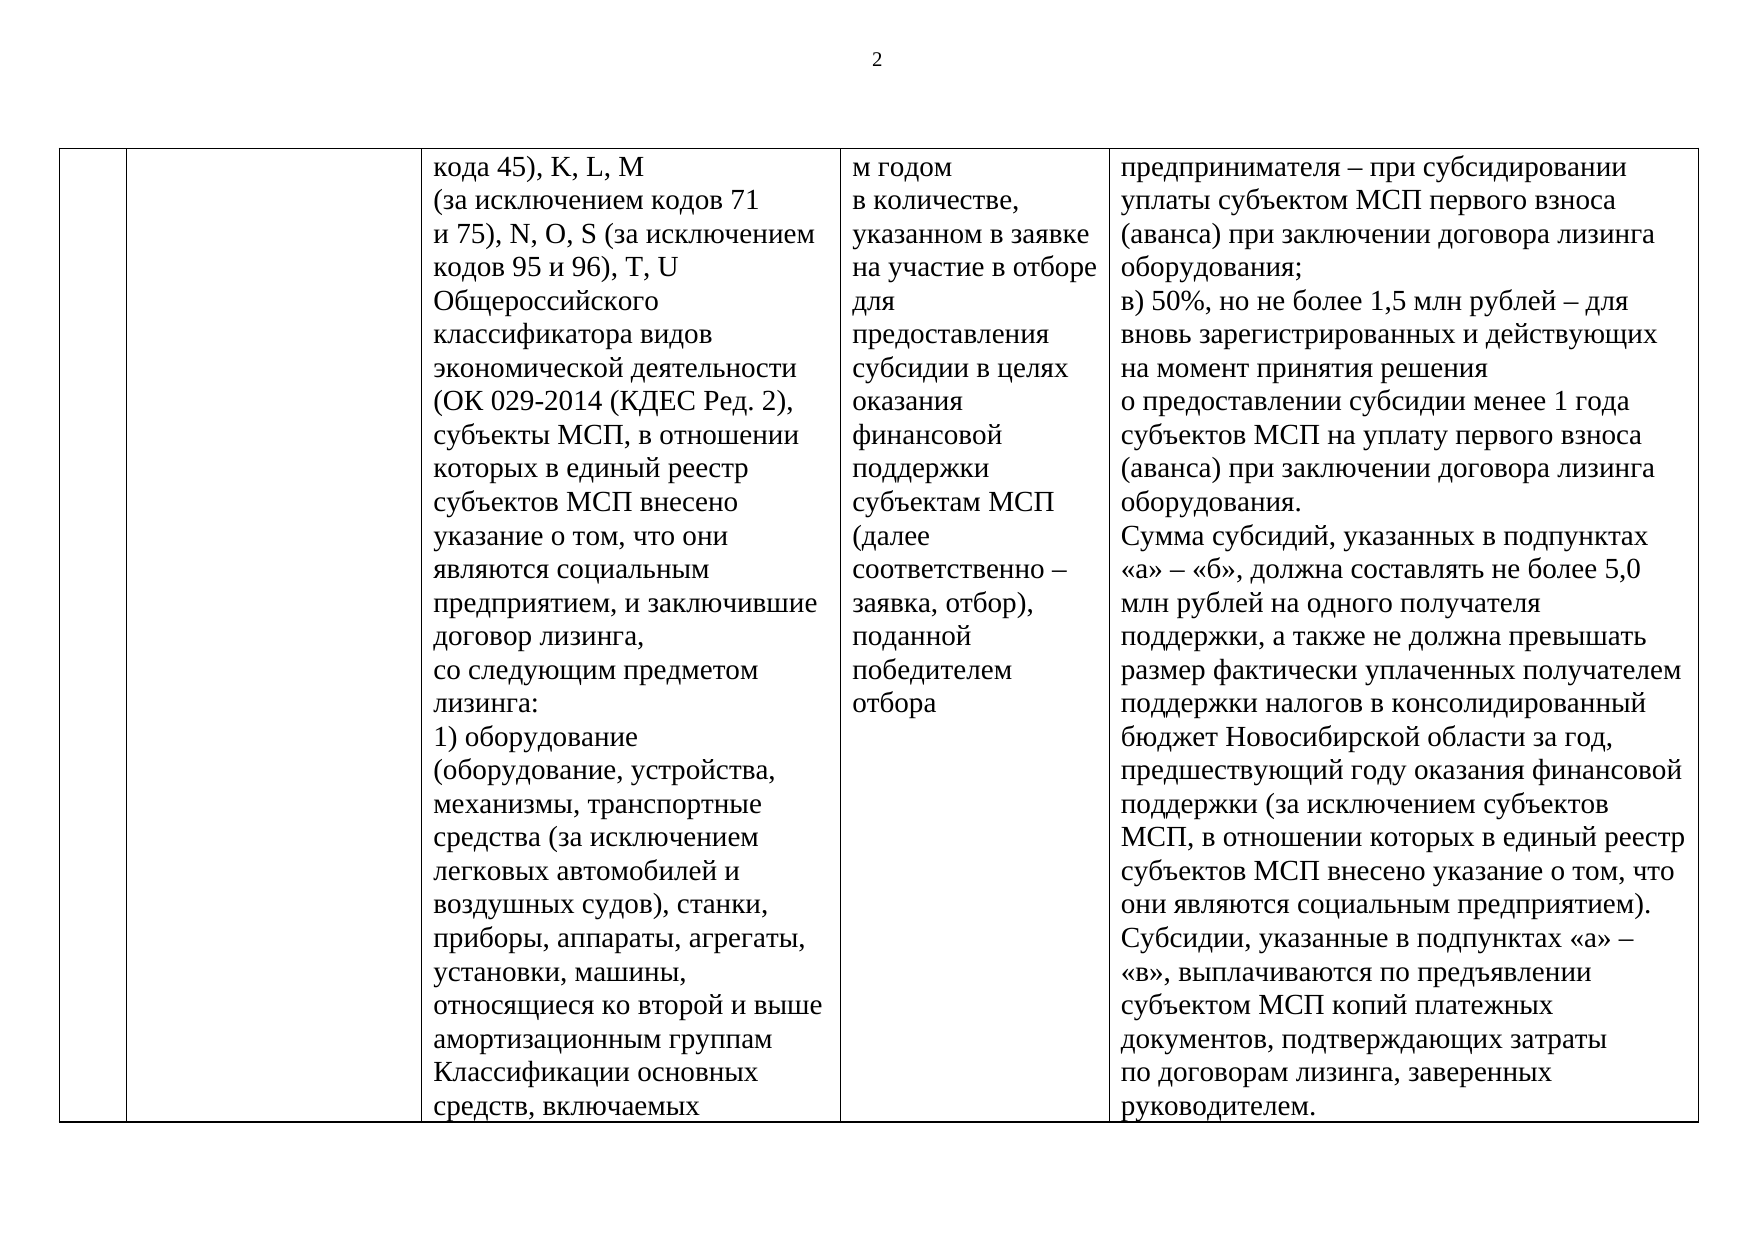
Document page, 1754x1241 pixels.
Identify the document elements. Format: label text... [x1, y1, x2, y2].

table_cell 1 [60, 149, 126, 1121]
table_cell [841, 149, 1109, 1121]
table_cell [127, 149, 421, 1121]
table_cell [1110, 149, 1698, 1121]
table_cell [422, 149, 840, 1121]
